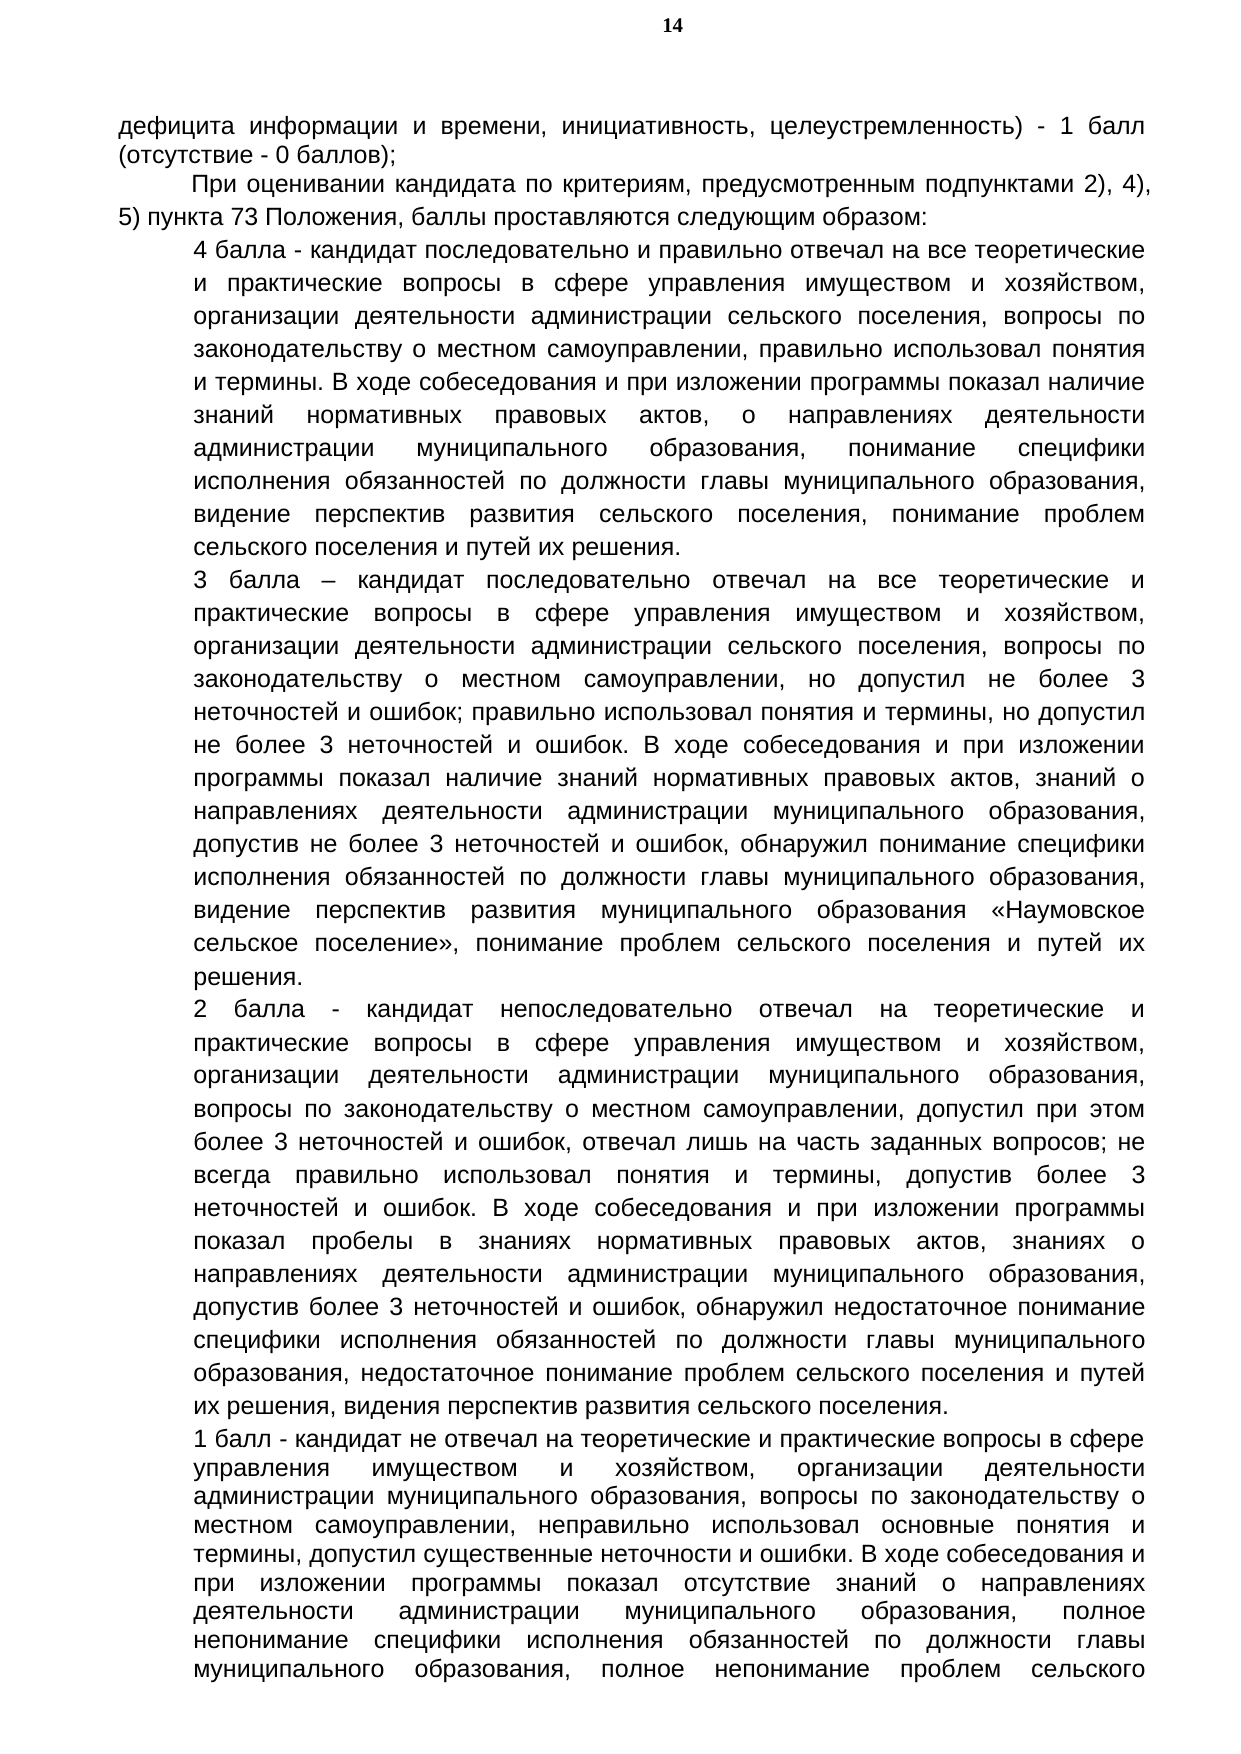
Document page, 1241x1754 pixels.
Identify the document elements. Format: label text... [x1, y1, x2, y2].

text При оценивании кандидата по критериям, предусмотренным подпунктами 2), 4), 5) пункта 73 Положения, баллы проставляются следующим образом: [118, 169, 1153, 231]
text 3 балла – кандидат последовательно отвечал на все теоретические и практические вопросы в сфере управления имуществом и хозяйством, организации деятельности администрации сельского поселения, вопросы по законодательству о местном самоуправлении, но допустил не более 3 неточностей и ошибок; правильно использовал понятия и термины, но допустил не более 3 неточностей и ошибок. В ходе собеседования и при изложении программы показал наличие знаний нормативных правовых актов, знаний о направлениях деятельности администрации муниципального образования, допустив не более 3 неточностей и ошибок, обнаружил понимание специфики исполнения обязанностей по должности главы муниципального образования, видение перспектив развития муниципального образования «Наумовское сельское поселение», понимание проблем сельского поселения и путей их решения. [193, 565, 1146, 990]
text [193, 1424, 1146, 1682]
text 4 балла - кандидат последовательно и правильно отвечал на все теоретические и практические вопросы в сфере управления имуществом и хозяйством, организации деятельности администрации сельского поселения, вопросы по законодательству о местном самоуправлении, правильно использовал понятия и термины. В ходе собеседования и при изложении программы показал наличие знаний нормативных правовых актов, о направлениях деятельности администрации муниципального образования, понимание специфики исполнения обязанностей по должности главы муниципального образования, видение перспектив развития сельского поселения, понимание проблем сельского поселения и путей их решения. [193, 235, 1146, 561]
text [118, 111, 1146, 168]
text 2 балла - кандидат непоследовательно отвечал на теоретические и практические вопросы в сфере управления имуществом и хозяйством, организации деятельности администрации муниципального образования, вопросы по законодательству о местном самоуправлении, допустил при этом более 3 неточностей и ошибок, отвечал лишь на часть заданных вопросов; не всегда правильно использовал понятия и термины, допустив более 3 неточностей и ошибок. В ходе собеседования и при изложении программы показал пробелы в знаниях нормативных правовых актов, знаниях о направлениях деятельности администрации муниципального образования, допустив более 3 неточностей и ошибок, обнаружил недостаточное понимание специфики исполнения обязанностей по должности главы муниципального образования, недостаточное понимание проблем сельского поселения и путей их решения, видения перспектив развития сельского поселения. [193, 994, 1146, 1419]
